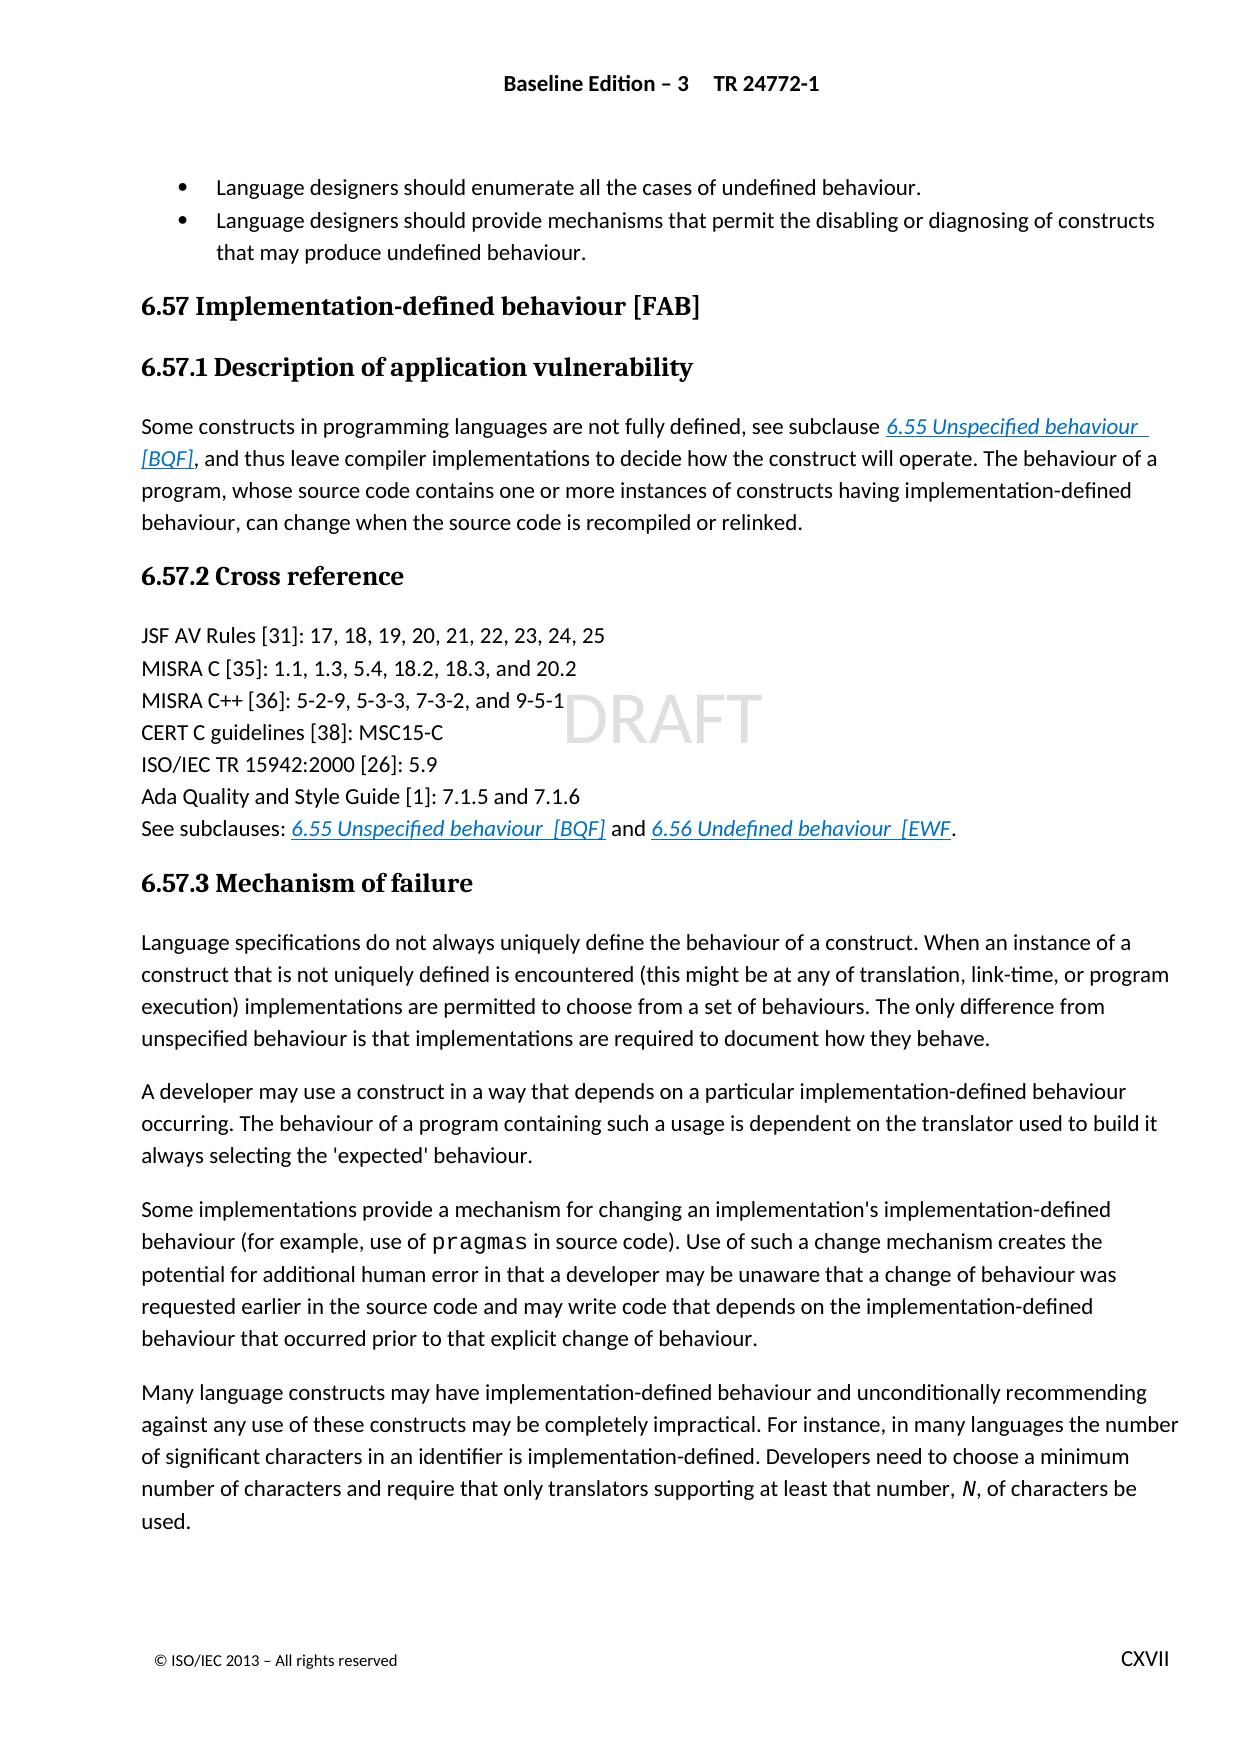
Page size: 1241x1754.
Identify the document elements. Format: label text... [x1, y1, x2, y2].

text ISO/IEC TR 15942:2000 [26]: 5.9 [141, 750, 1182, 778]
list Language designers should provide mechanisms that permit the disabling or diagnosing of constructs that may produce undefined behaviour. [178, 206, 1182, 266]
text Some constructs in programming languages are not fully defined, see subclause 6.55 Unspecified behaviour [BQF], and thus leave compiler implementations to decide how the construct will operate. The behaviour of a program, whose source code contains one or more instances of constructs having implementation-defined behaviour, can change when the source code is recompiled or relinked. [141, 412, 1182, 536]
text Many language constructs may have implementation-defined behaviour and unconditionally recommending against any use of these constructs may be completely impractical. For instance, in many languages the number of significant characters in an identifier is implementation-defined. Developers need to choose a minimum number of characters and require that only translators supporting at least that number, N, of characters be used. [141, 1378, 1182, 1536]
text MISRA C [35]: 1.1, 1.3, 5.4, 18.2, 18.3, and 20.2 [141, 654, 1182, 682]
text MISRA C++ [36]: 5-2-9, 5-3-3, 7-3-2, and 9-5-1 [141, 686, 1182, 714]
subtitle 6.57.1 Description of application vulnerability [141, 352, 1182, 383]
text A developer may use a construct in a way that depends on a particular implementation-defined behaviour occurring. The behaviour of a program containing such a usage is dependent on the translator used to build it always selecting the 'expected' behaviour. [141, 1077, 1182, 1170]
subtitle 6.57.3 Mechanism of failure [141, 868, 1182, 899]
list Language designers should enumerate all the cases of undefined behaviour. [178, 173, 1182, 202]
text JSF AV Rules [31]: 17, 18, 19, 20, 21, 22, 23, 24, 25 [141, 621, 1182, 649]
subtitle 6.57.2 Cross reference [141, 561, 1182, 592]
text Ada Quality and Style Guide [1]: 7.1.5 and 7.1.6 [141, 782, 1182, 810]
text Language specifications do not always uniquely define the behaviour of a construct. When an instance of a construct that is not uniquely defined is encountered (this might be at any of translation, link-time, or program execution) implementations are permitted to choose from a set of behaviours. The only difference from unspecified behaviour is that implementations are required to document how they behave. [141, 928, 1182, 1052]
text CERT C guidelines [38]: MSC15-C [141, 718, 1182, 746]
subtitle 6.57 Implementation-defined behaviour [FAB] [141, 291, 1182, 322]
text Some implementations provide a mechanism for changing an implementation's implementation-defined behaviour (for example, use of pragmas in source code). Use of such a change mechanism creates the potential for additional human error in that a developer may be unaware that a change of behaviour was requested earlier in the source code and may write code that depends on the implementation-defined behaviour that occurred prior to that explicit change of behaviour. [141, 1195, 1182, 1353]
text See subclauses: 6.55 Unspecified behaviour [BQF] and 6.56 Undefined behaviour [EWF] . [141, 814, 1182, 843]
